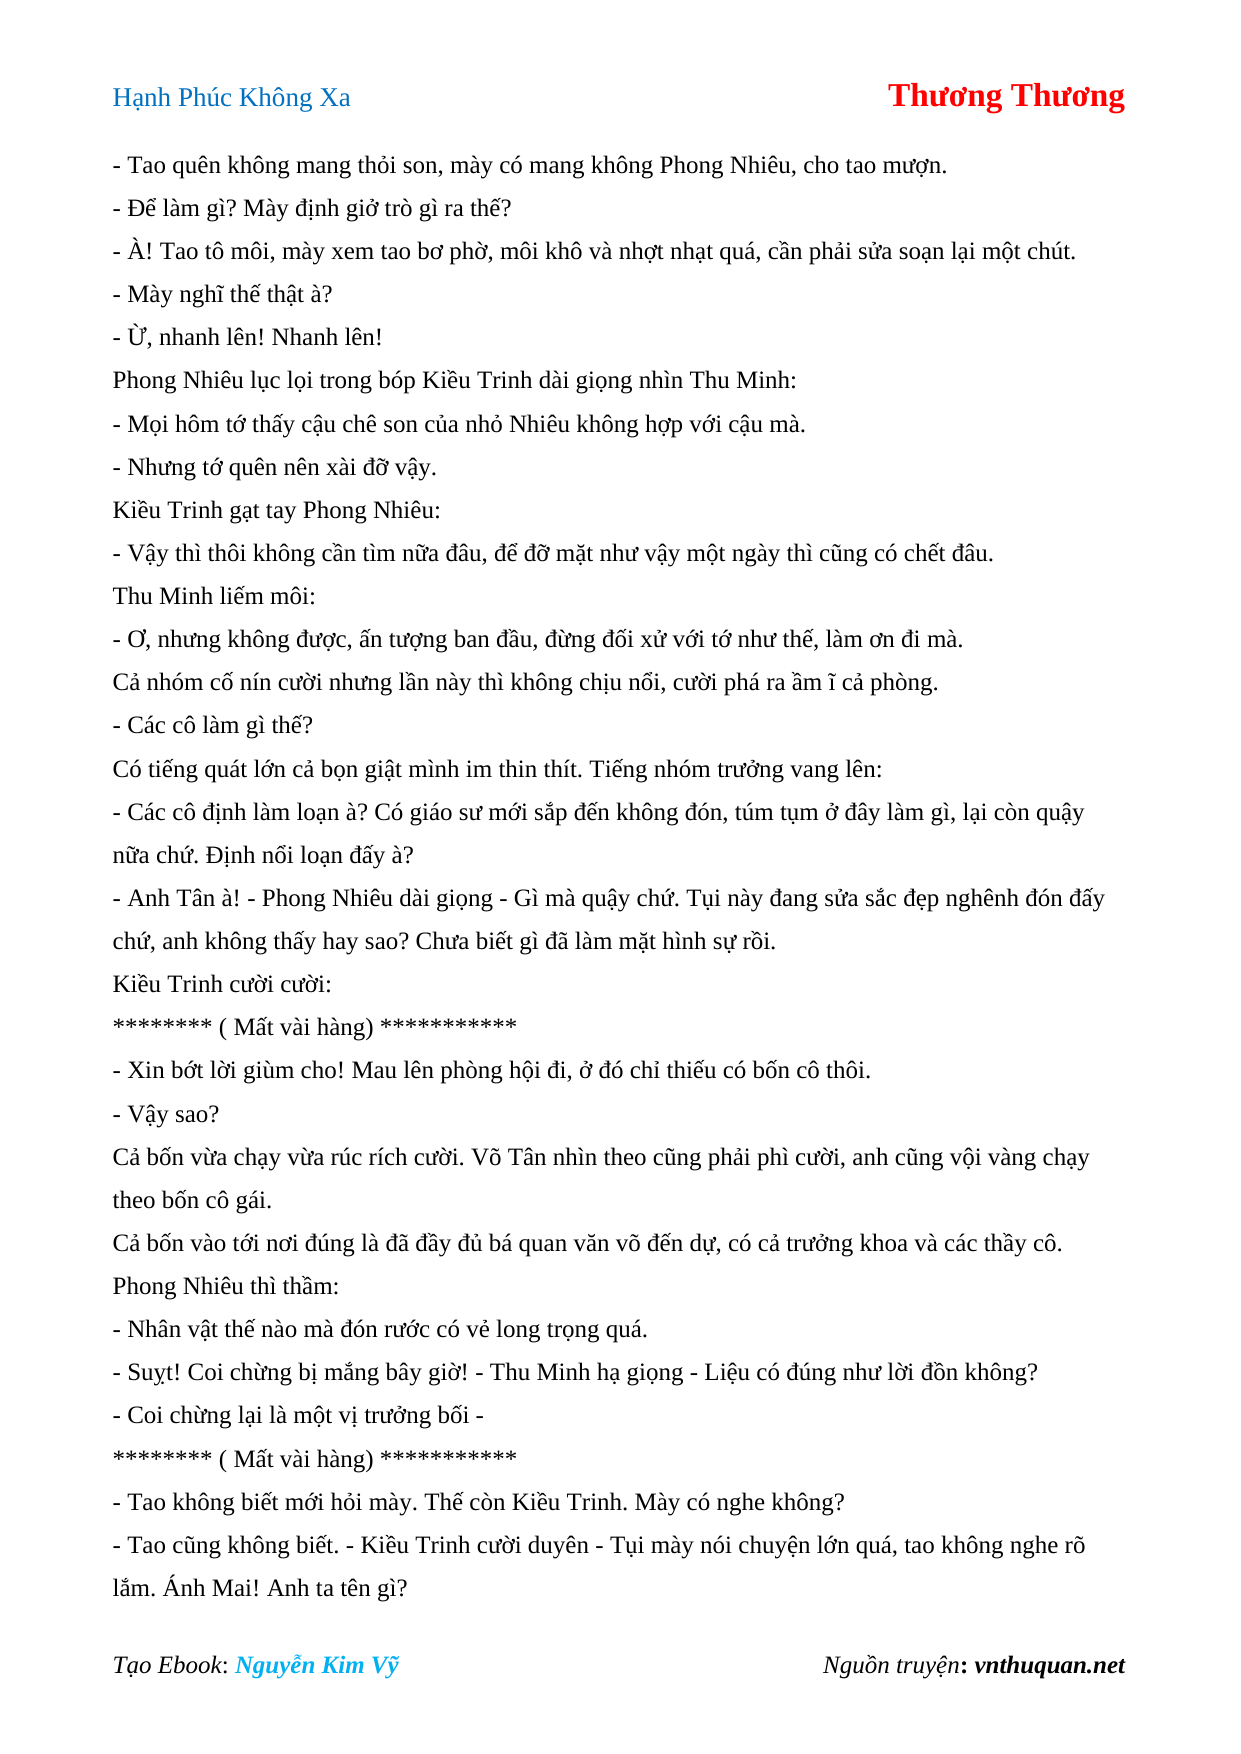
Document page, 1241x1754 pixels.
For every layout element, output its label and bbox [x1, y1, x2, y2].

text [112, 150, 1128, 1602]
